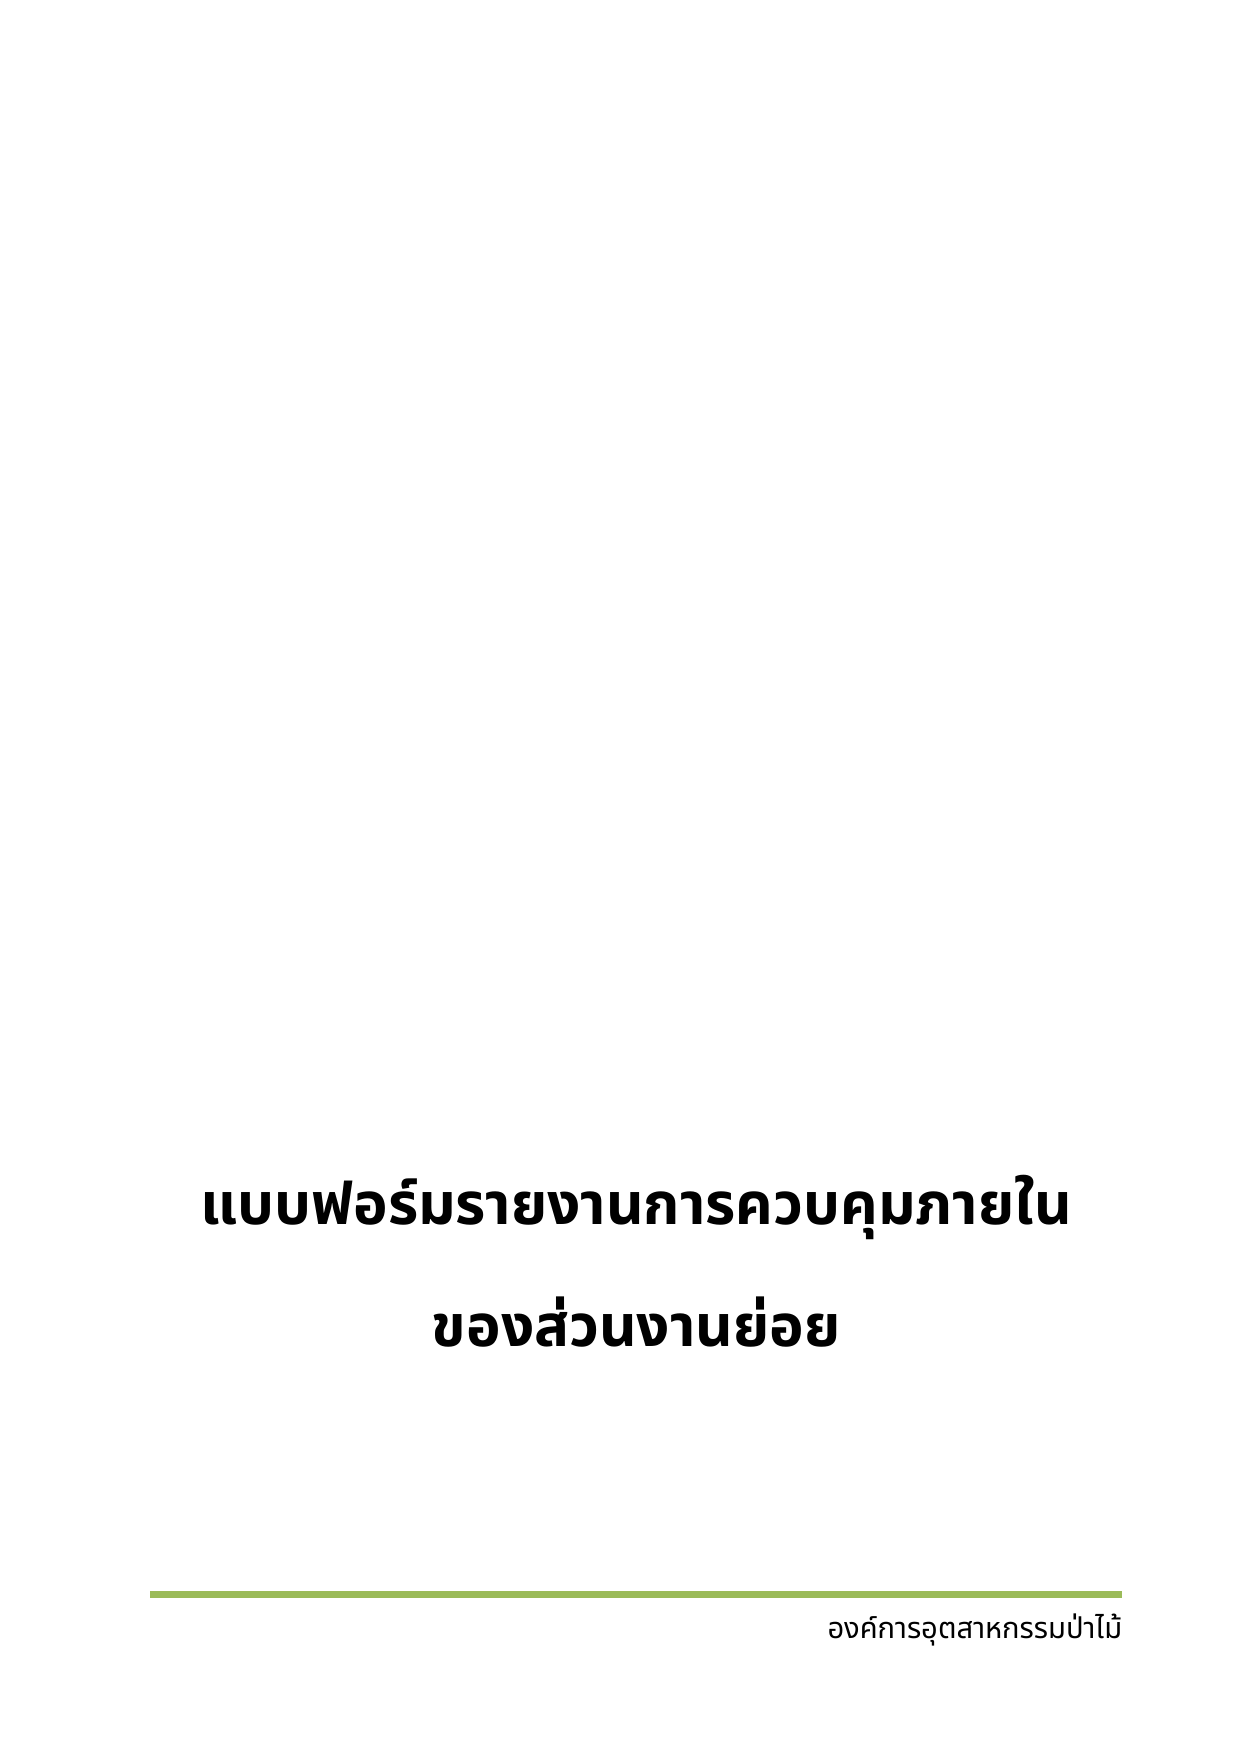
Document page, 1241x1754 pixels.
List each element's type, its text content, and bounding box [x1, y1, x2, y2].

text แบบฟอร์มรายงานการควบคุมภายใน [150, 1162, 1122, 1251]
text ของส่วนงานย่อย [150, 1284, 1122, 1373]
